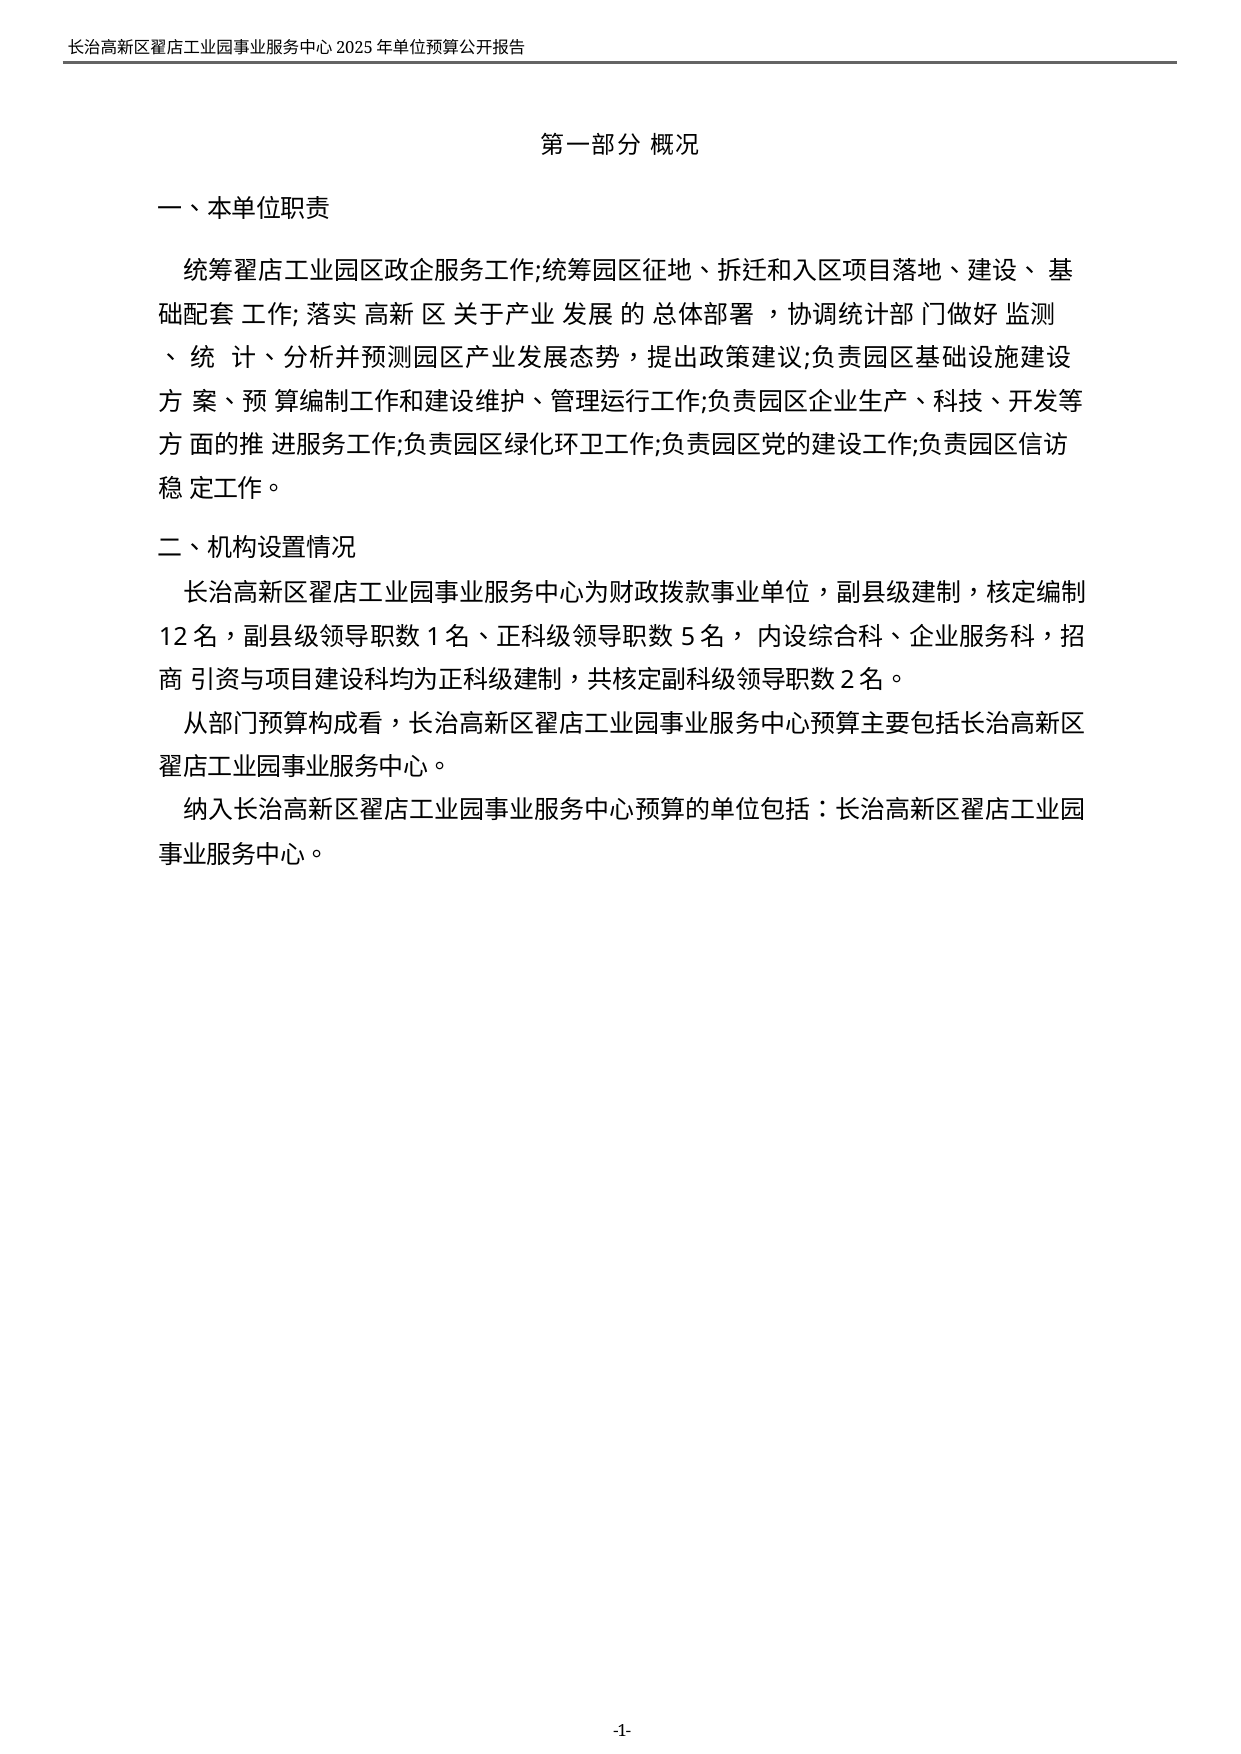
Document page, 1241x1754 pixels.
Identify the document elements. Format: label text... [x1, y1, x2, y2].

text 长治高新区翟店工业园事业服务中心为财政拨款事业单位，副县级建制，核定编制 12名，副县级领导职数1名、正科级领导职数 5名， 内设综合科、企业服务科，招商 引资与项目建设科均为正科级建制，共核定副科级领导职数2名。 [159, 575, 1087, 696]
text 纳入长治高新区翟店工业园事业服务中心预算的单位包括：长治高新区翟店工业园 事业服务中心。 [158, 792, 1087, 870]
text 从部门预算构成看，长治高新区翟店工业园事业服务中心预算主要包括长治高新区 翟店工业园事业服务中心。 [158, 705, 1087, 783]
text 第一部分 概况 [540, 133, 1240, 157]
text 一、本单位职责 [158, 192, 1240, 223]
text 统筹翟店工业园区政企服务工作;统筹园区征地、拆迁和入区项目落地、建设、 基 础配套 工作; 落实 高新 区 关于产业 发展 的 总体部署 ，协调统计部 门做好 监测 、 统 计、分析并预测园区产业发展态势，提出政策建议;负责园区基础设施建设方 案、预 算编制工作和建设维护、管理运行工作;负责园区企业生产、科技、开发等方 面的推 进服务工作;负责园区绿化环卫工作;负责园区党的建设工作;负责园区信访稳 定工作。 [158, 253, 1087, 505]
text 二、机构设置情况 [158, 532, 1240, 563]
